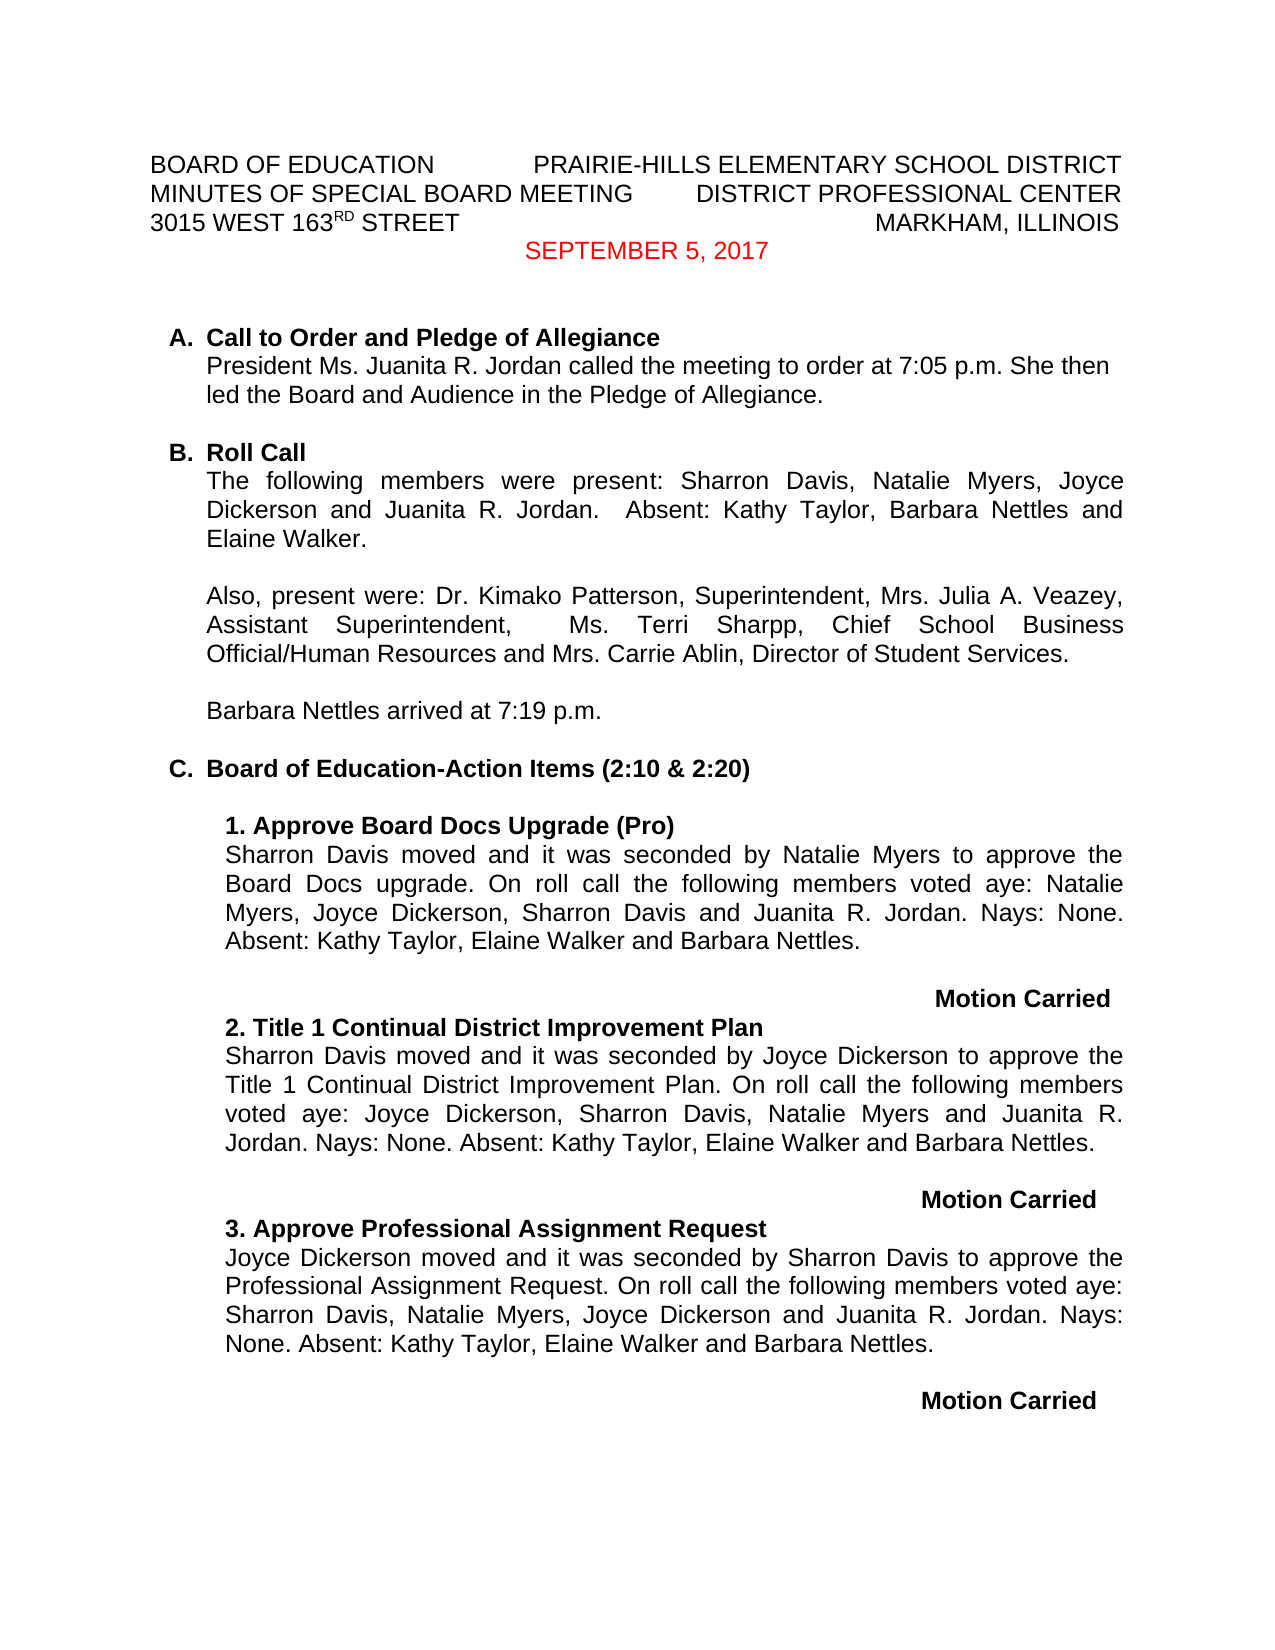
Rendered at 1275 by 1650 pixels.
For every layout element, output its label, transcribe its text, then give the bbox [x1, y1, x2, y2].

text President Ms. Juanita R. Jordan called the meeting to order at 7:05 p.m. She then led the Board and Audience in the Pledge of Allegiance. [206, 351, 1125, 409]
text Also, present were: Dr. Kimako Patterson, Superintendent, Mrs. Julia A. Veazey, Assistant Superintendent, Ms. Terri Sharpp, Chief School Business Official/Human Resources and Mrs. Carrie Ablin, Director of Student Services. [206, 581, 1125, 667]
subtitle Call to Order and Pledge of Allegiance [169, 322, 1125, 351]
text Barbara Nettles arrived at 7:19 p.m. [206, 696, 1125, 725]
text Sharron Davis moved and it was seconded by Joyce Dickerson to approve the Title 1 Continual District Improvement Plan. On roll call the following members voted aye: Joyce Dickerson, Sharron Davis, Natalie Myers and Juanita R. Jordan. Nays: None. Absent: Kathy Taylor, Elaine Walker and Barbara Nettles. [225, 1041, 1125, 1156]
text 3. Approve Professional Assignment Request [225, 1214, 1125, 1242]
text 3015 WEST 163RD STREET MARKHAM, ILLINOIS [150, 207, 1125, 236]
text Joyce Dickerson moved and it was seconded by Sharron Davis to approve the Professional Assignment Request. On roll call the following members voted aye: Sharron Davis, Natalie Myers, Joyce Dickerson and Juanita R. Jordan. Nays: None. Absent: Kathy Taylor, Elaine Walker and Barbara Nettles. [225, 1242, 1125, 1357]
text Sharron Davis moved and it was seconded by Natalie Myers to approve the Board Docs upgrade. On roll call the following members voted aye: Natalie Myers, Joyce Dickerson, Sharron Davis and Juanita R. Jordan. Nays: None. Absent: Kathy Taylor, Elaine Walker and Barbara Nettles. [225, 840, 1125, 955]
text 1. Approve Board Docs Upgrade (Pro) [225, 811, 1125, 840]
text Motion Carried [225, 984, 1125, 1012]
text SEPTEMBER 5, 2017 [150, 236, 1125, 265]
text MINUTES OF SPECIAL BOARD MEETING DISTRICT PROFESSIONAL CENTER [150, 179, 1125, 207]
text The following members were present: Sharron Davis, Natalie Myers, Joyce Dickerson and Juanita R. Jordan. Absent: Kathy Taylor, Barbara Nettles and Elaine Walker. [206, 466, 1125, 552]
text Motion Carried [225, 1185, 1125, 1214]
list Roll Call [169, 437, 1125, 466]
text 2. Title 1 Continual District Improvement Plan [225, 1012, 1125, 1041]
text BOARD OF EDUCATION PRAIRIE-HILLS ELEMENTARY SCHOOL DISTRICT [150, 150, 1125, 179]
text Motion Carried [225, 1386, 1125, 1415]
list Board of Education-Action Items (2:10 & 2:20) [169, 754, 1125, 782]
